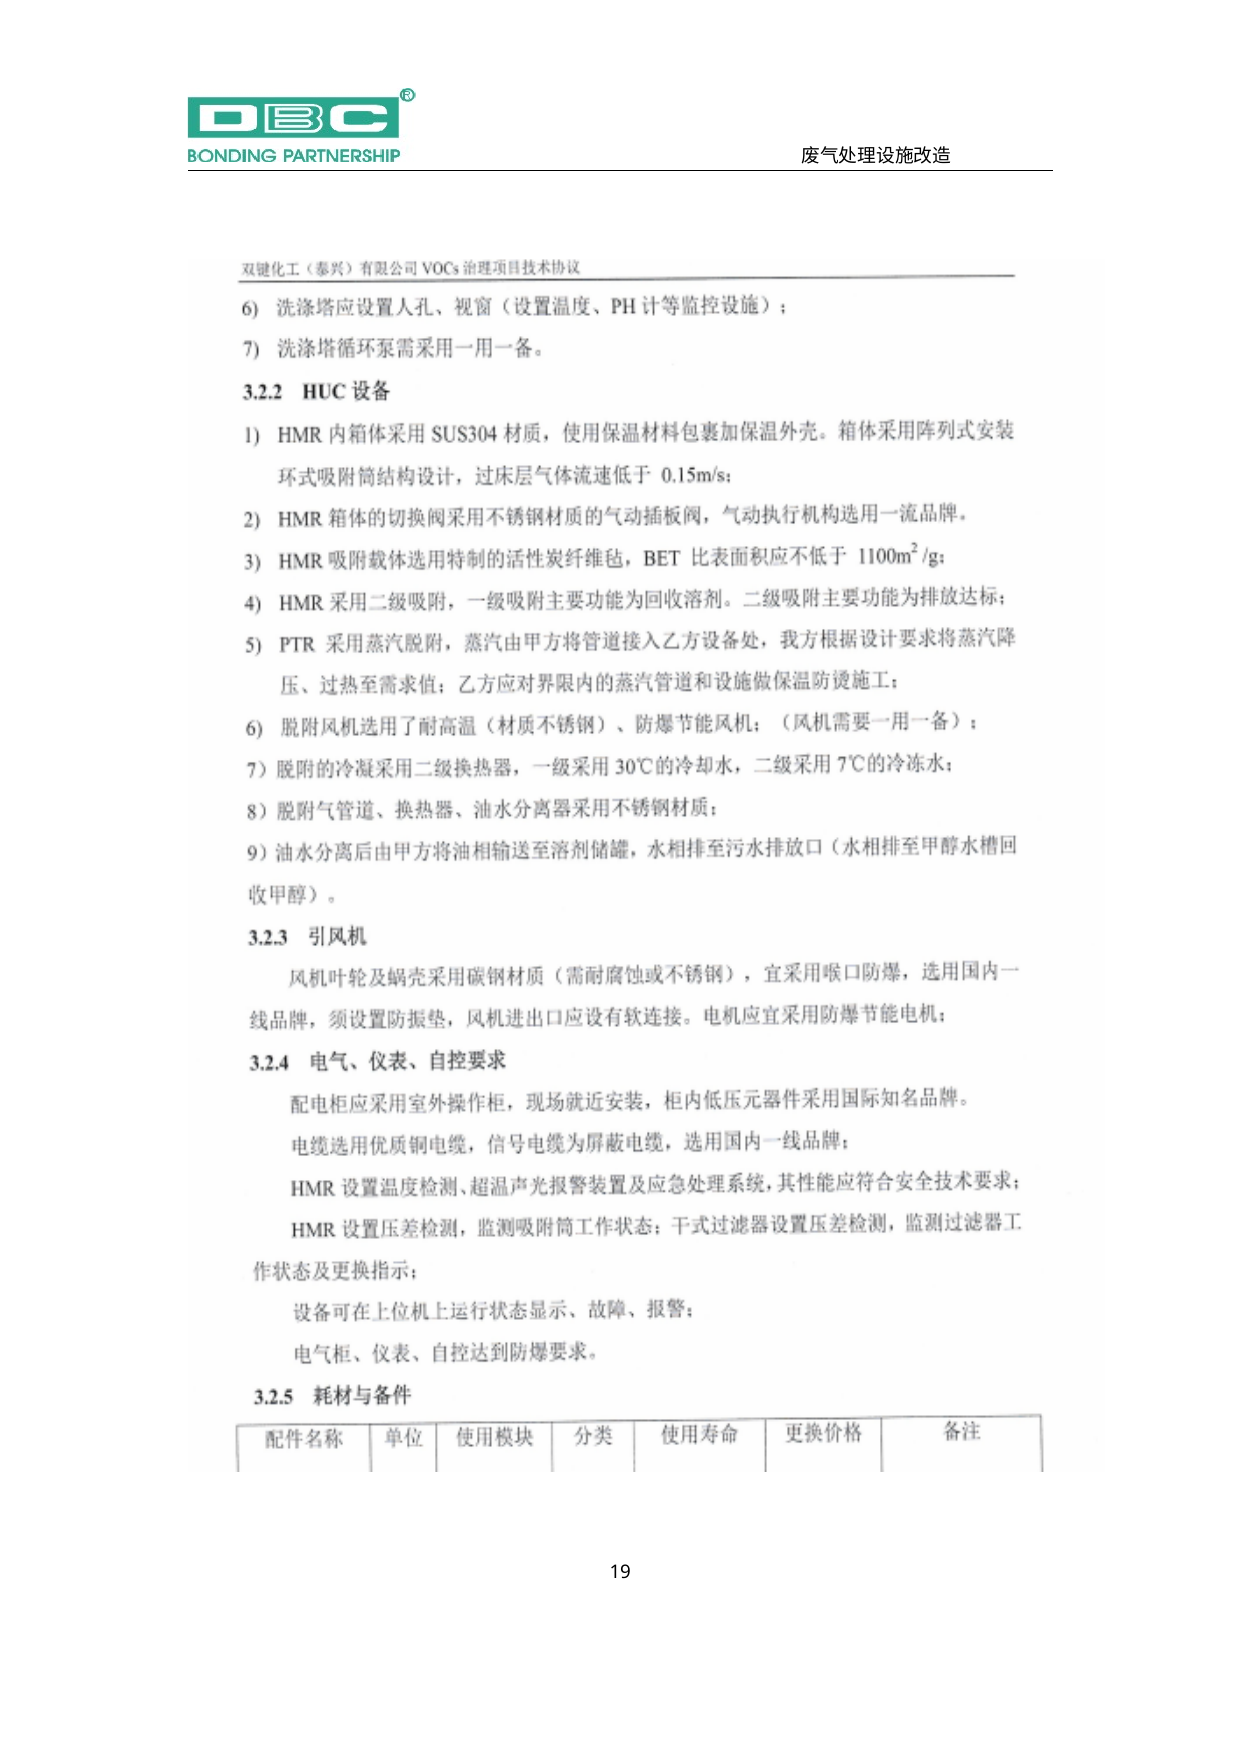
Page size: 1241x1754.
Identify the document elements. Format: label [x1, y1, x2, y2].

picture [187, 259, 1105, 1472]
picture [187, 88, 416, 162]
